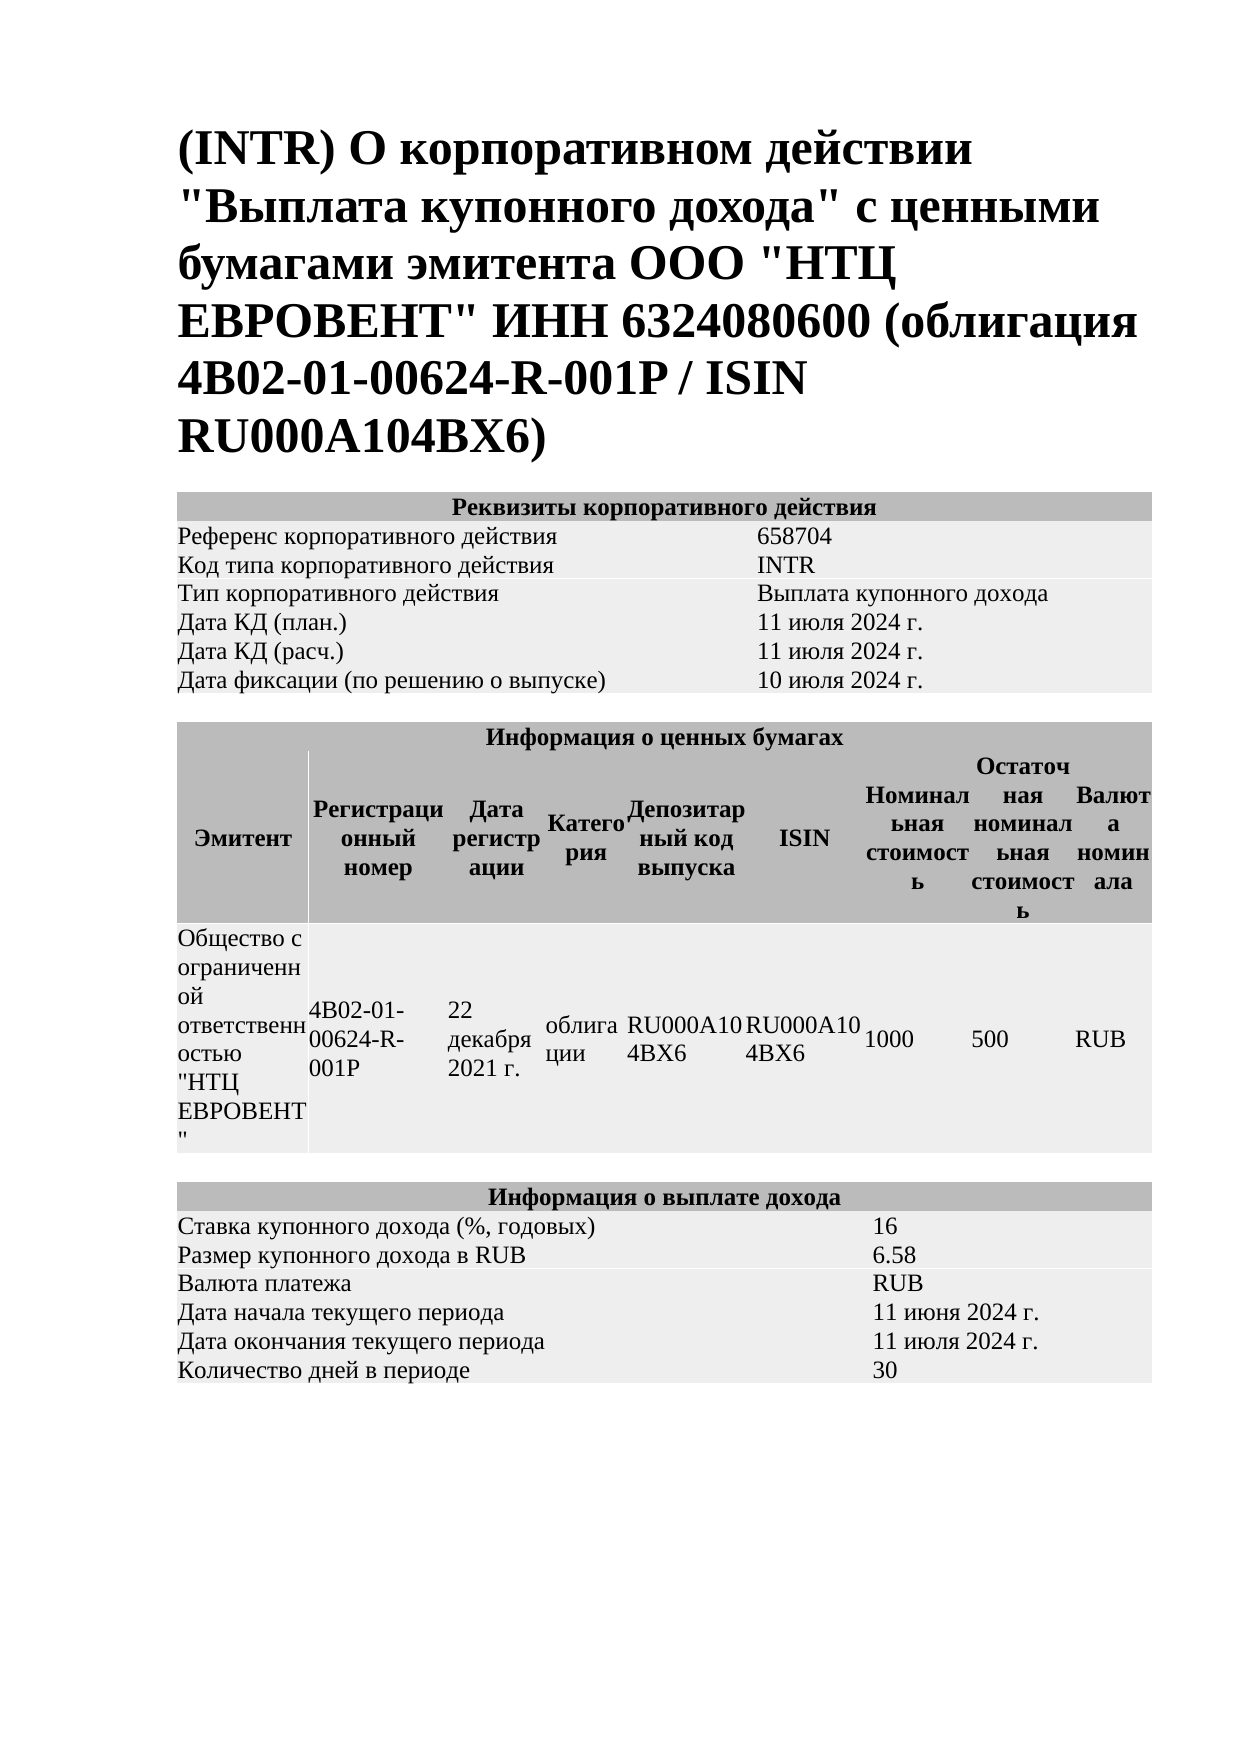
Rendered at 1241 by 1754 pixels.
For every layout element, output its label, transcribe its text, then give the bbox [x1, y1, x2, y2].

table_cell Дата фиксации (по решению о выпуске) [177, 665, 757, 693]
table_cell Общество с ограниченной ответственностью "НТЦ ЕВРОВЕНТ" [177, 924, 308, 1153]
table_cell INTR [757, 550, 1152, 578]
table_cell Остаточная номинальная стоимость [971, 751, 1075, 923]
table_cell Ставка купонного дохода (%, годовых) [177, 1211, 872, 1240]
table_cell Выплата купонного дохода [757, 579, 1152, 607]
table_cell Дата КД (расч.) [177, 636, 757, 665]
table_cell RUB [872, 1269, 1152, 1297]
table_cell Категория [545, 751, 627, 923]
text (INTR) О корпоративном действии "Выплата купонного дохода" с ценными бумагами эмитента ООО "НТЦ ЕВРОВЕНТ" ИНН 6324080600 (облигация 4B02-01-00624-R-001P / ISIN RU000A104BX6) [177, 118, 1152, 463]
table_header Информация о выплате дохода [177, 1182, 1152, 1211]
table_cell Тип корпоративного действия [177, 579, 757, 607]
table_cell Референс корпоративного действия [177, 521, 757, 550]
table_cell 11 июля 2024 г. [757, 607, 1152, 636]
table_cell Валюта платежа [177, 1269, 872, 1297]
table_cell ISIN [745, 751, 864, 923]
table_cell RUB [1075, 924, 1152, 1153]
table_cell Эмитент [177, 751, 308, 923]
table_cell 6.58 [872, 1240, 1152, 1268]
table_cell 500 [971, 924, 1075, 1153]
table_cell 11 июня 2024 г. [872, 1297, 1152, 1326]
table_cell 30 [872, 1355, 1152, 1383]
table_cell RU000A104BX6 [627, 924, 745, 1153]
table_cell Валюта номинала [1075, 751, 1152, 923]
table_cell Код типа корпоративного действия [177, 550, 757, 578]
table_cell Регистрационный номер [309, 751, 448, 923]
table_header Реквизиты корпоративного действия [177, 492, 1152, 521]
table_cell 16 [872, 1211, 1152, 1240]
table_cell 22 декабря 2021 г. [448, 924, 545, 1153]
table_cell Дата начала текущего периода [177, 1297, 872, 1326]
table_cell 11 июля 2024 г. [757, 636, 1152, 665]
table_cell Номинальная стоимость [864, 751, 971, 923]
table_cell RU000A104BX6 [745, 924, 864, 1153]
table_header Информация о ценных бумагах [177, 722, 1152, 751]
table_cell 658704 [757, 521, 1152, 550]
table_cell Размер купонного дохода в RUB [177, 1240, 872, 1268]
table_cell 1000 [864, 924, 971, 1153]
table_cell облигации [545, 924, 627, 1153]
table_cell 11 июля 2024 г. [872, 1326, 1152, 1355]
table_cell Дата регистрации [448, 751, 545, 923]
table_cell Дата КД (план.) [177, 607, 757, 636]
table_cell Депозитарный код выпуска [627, 751, 745, 923]
table_cell Дата окончания текущего периода [177, 1326, 872, 1355]
table_cell 10 июля 2024 г. [757, 665, 1152, 693]
table_cell Количество дней в периоде [177, 1355, 872, 1383]
table_cell 4B02-01-00624-R-001P [309, 924, 448, 1153]
